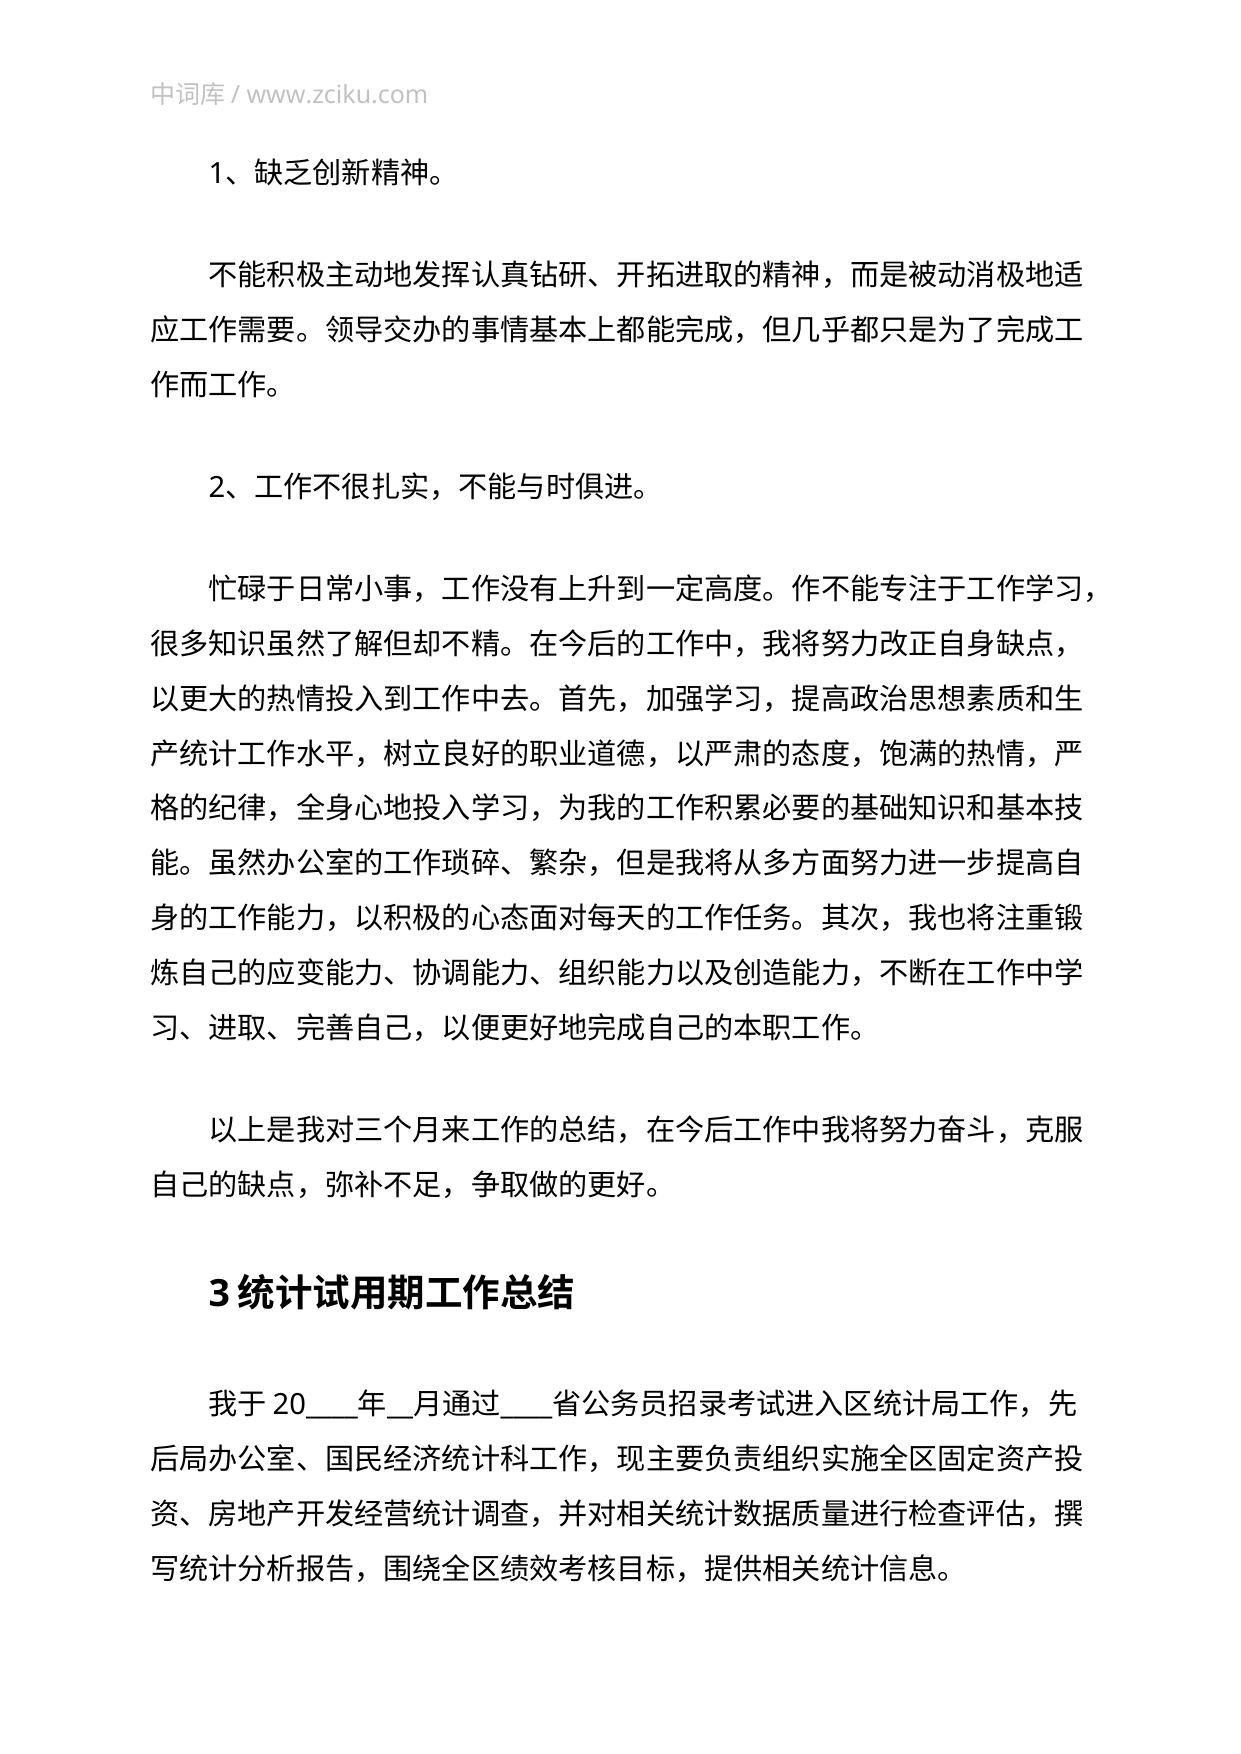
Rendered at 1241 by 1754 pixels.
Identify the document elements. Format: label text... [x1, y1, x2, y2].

text 2、工作不很扎实，不能与时俱进。 [150, 463, 1090, 506]
text 以上是我对三个月来工作的总结，在今后工作中我将努力奋斗，克服自己的缺点，弥补不足，争取做的更好。 [150, 1106, 1090, 1204]
text 忙碌于日常小事，工作没有上升到一定高度。作不能专注于工作学习，很多知识虽然了解但却不精。在今后的工作中，我将努力改正自身缺点，以更大的热情投入到工作中去。首先，加强学习，提高政治思想素质和生产统计工作水平，树立良好的职业道德，以严肃的态度，饱满的热情，严格的纪律，全身心地投入学习，为我的工作积累必要的基础知识和基本技能。虽然办公室的工作琐碎、繁杂，但是我将从多方面努力进一步提高自身的工作能力，以积极的心态面对每天的工作任务。其次，我也将注重锻炼自己的应变能力、协调能力、组织能力以及创造能力，不断在工作中学习、进取、完善自己，以便更好地完成自己的本职工作。 [150, 566, 1090, 1047]
text 我于20____年__月通过____省公务员招录考试进入区统计局工作，先后局办公室、国民经济统计科工作，现主要负责组织实施全区固定资产投资、房地产开发经营统计调查，并对相关统计数据质量进行检查评估，撰写统计分析报告，围绕全区绩效考核目标，提供相关统计信息。 [150, 1381, 1090, 1588]
text 1、缺乏创新精神。 [150, 150, 1090, 192]
text 不能积极主动地发挥认真钻研、开拓进取的精神，而是被动消极地适应工作需要。领导交办的事情基本上都能完成，但几乎都只是为了完成工作而工作。 [150, 252, 1090, 404]
text 3统计试用期工作总结 [150, 1263, 1090, 1318]
